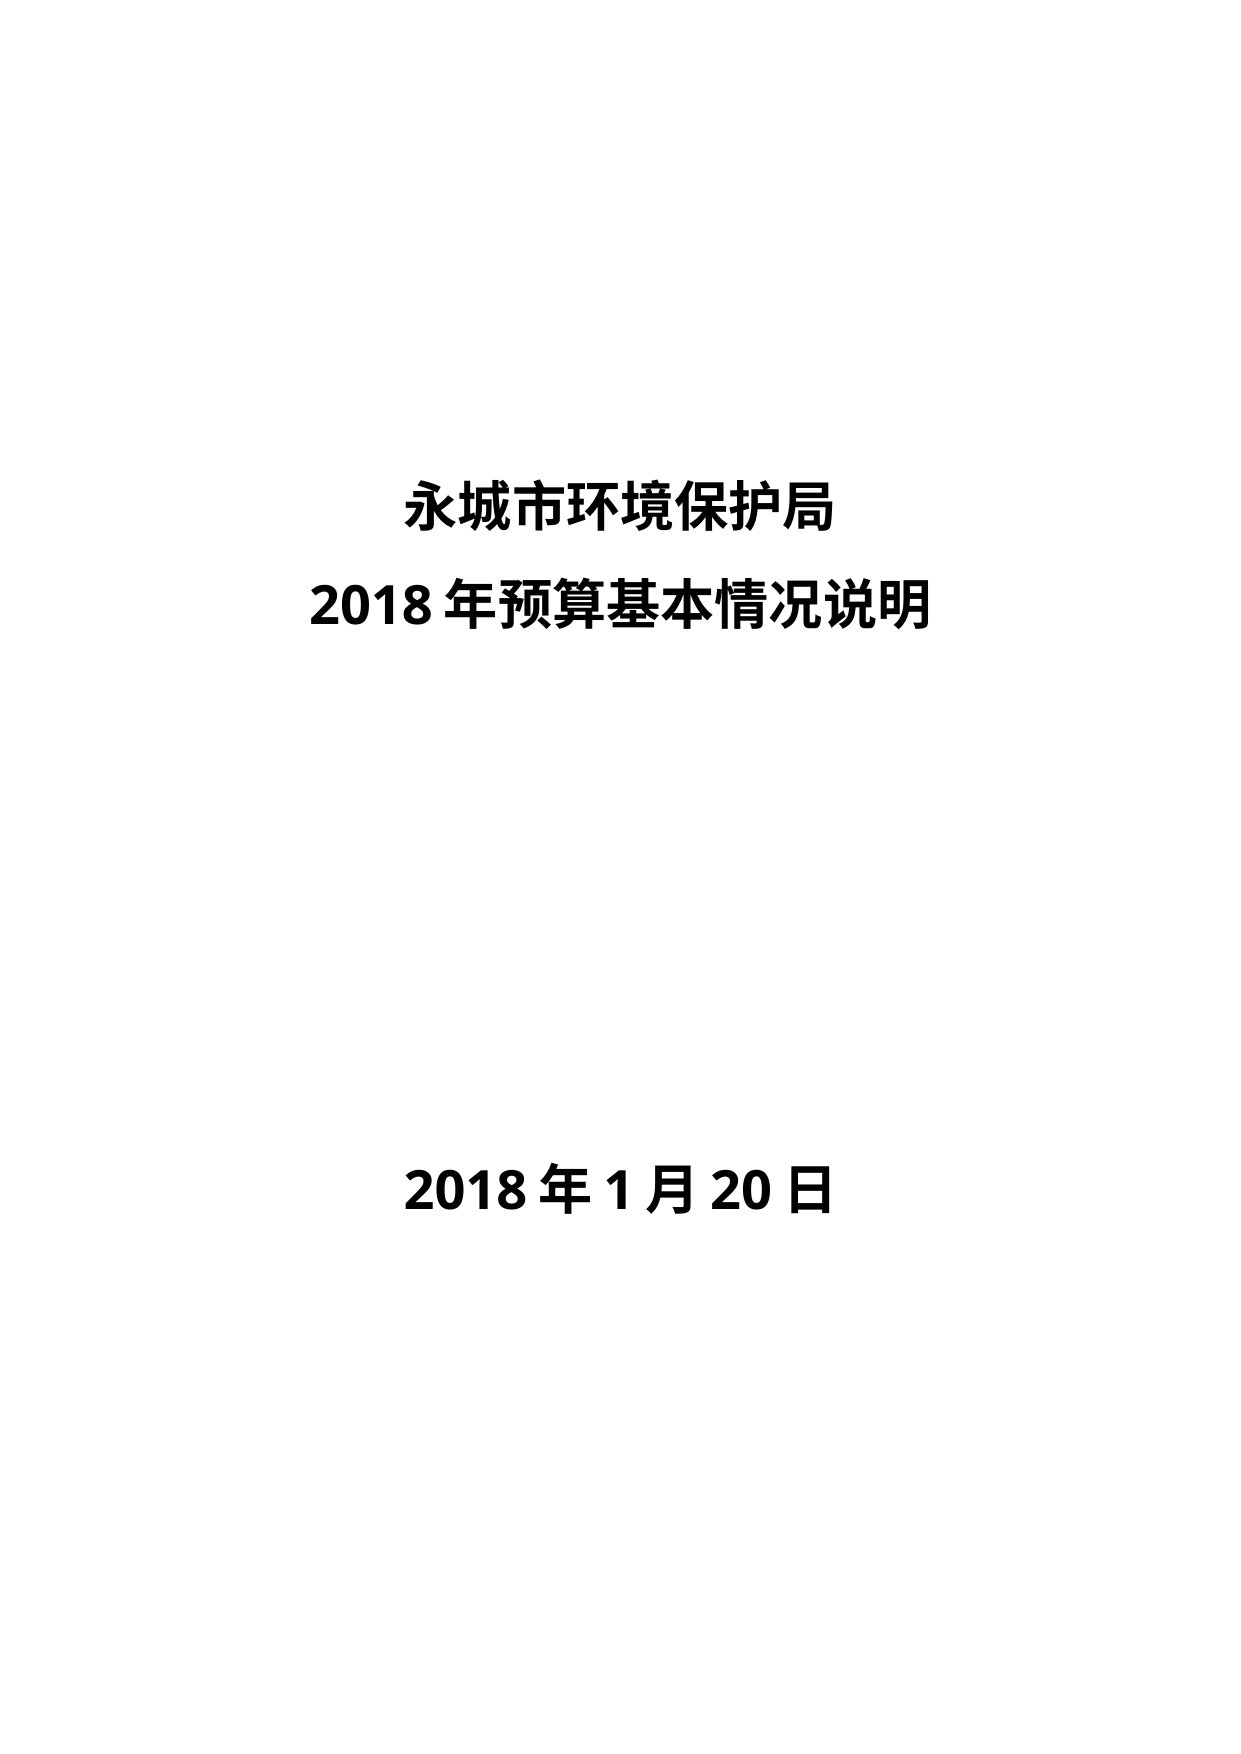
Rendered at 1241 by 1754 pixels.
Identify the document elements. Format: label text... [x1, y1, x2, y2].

text 2018年1月20日 [187, 1137, 1053, 1234]
text 永城市环境保护局 [187, 454, 1053, 552]
text 2018年预算基本情况说明 [187, 552, 1053, 649]
